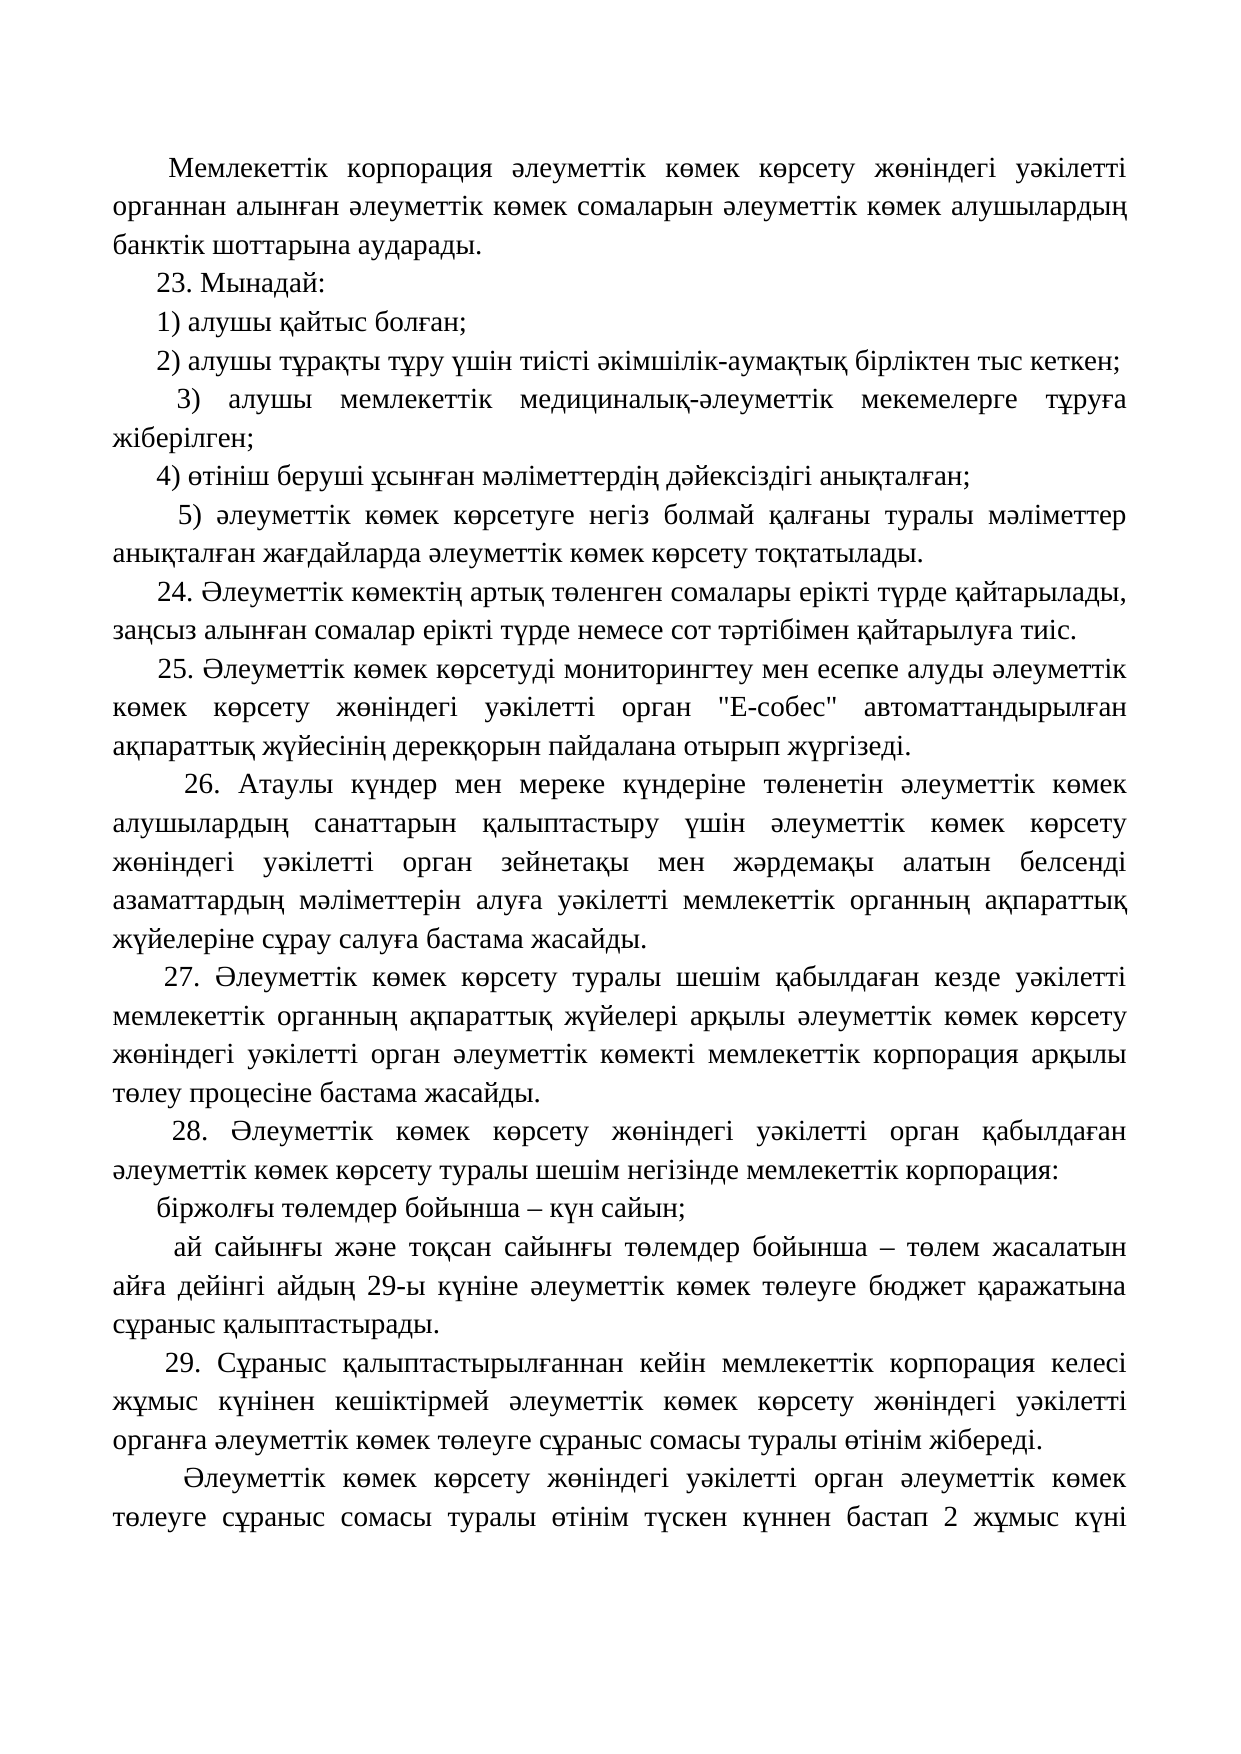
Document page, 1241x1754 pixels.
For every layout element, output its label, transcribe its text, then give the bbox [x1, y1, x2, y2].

text Мемлекеттік корпорация әлеуметтік көмек көрсету жөніндегі уәкілетті органнан алынған әлеуметтік көмек сомаларын әлеуметтік көмек алушылардың банктік шоттарына аударады. [112, 150, 1128, 261]
text 5) әлеуметтік көмек көрсетуге негіз болмай қалғаны туралы мәліметтер анықталған жағдайларда әлеуметтік көмек көрсету тоқтатылады. [112, 497, 1128, 569]
text біржолғы төлемдер бойынша – күн сайын; [112, 1191, 1128, 1224]
text 24. Әлеуметтік көмектің артық төленген сомалары ерікті түрде қайтарылады, заңсыз алынған сомалар ерікті түрде немесе сот тәртібімен қайтарылуға тиіс. [112, 574, 1128, 646]
text 29. Сұраныс қалыптастырылғаннан кейін мемлекеттік корпорация келесі жұмыс күнінен кешіктірмей әлеуметтік көмек көрсету жөніндегі уәкілетті органға әлеуметтік көмек төлеуге сұраныс сомасы туралы өтінім жібереді. [112, 1345, 1128, 1455]
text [112, 1460, 1128, 1532]
text 27. Әлеуметтік көмек көрсету туралы шешім қабылдаған кезде уәкілетті мемлекеттік органның ақпараттық жүйелері арқылы әлеуметтік көмек көрсету жөніндегі уәкілетті орган әлеуметтік көмекті мемлекеттік корпорация арқылы төлеу процесіне бастама жасайды. [112, 959, 1128, 1108]
text 28. Әлеуметтік көмек көрсету жөніндегі уәкілетті орган қабылдаған әлеуметтік көмек көрсету туралы шешім негізінде мемлекеттік корпорация: [112, 1113, 1128, 1186]
text ай сайынғы және тоқсан сайынғы төлемдер бойынша – төлем жасалатын айға дейінгі айдың 29-ы күніне әлеуметтік көмек төлеуге бюджет қаражатына сұраныс қалыптастырады. [112, 1229, 1128, 1340]
text 1) алушы қайтыс болған; [112, 304, 1128, 338]
text 3) алушы мемлекеттік медициналық-әлеуметтік мекемелерге тұруға жіберілген; [112, 381, 1128, 453]
text 4) өтініш беруші ұсынған мәліметтердің дәйексіздігі анықталған; [112, 458, 1128, 492]
text 25. Әлеуметтік көмек көрсетуді мониторингтеу мен есепке алуды әлеуметтік көмек көрсету жөніндегі уәкілетті орган "Е-собес" автоматтандырылған ақпараттық жүйесінің дерекқорын пайдалана отырып жүргізеді. [112, 651, 1128, 762]
text 23. Мынадай: [112, 266, 1128, 299]
text 2) алушы тұрақты тұру үшін тиісті әкімшілік-аумақтық бірліктен тыс кеткен; [112, 343, 1128, 376]
text 26. Атаулы күндер мен мереке күндеріне төленетін әлеуметтік көмек алушылардың санаттарын қалыптастыру үшін әлеуметтік көмек көрсету жөніндегі уәкілетті орган зейнетақы мен жәрдемақы алатын белсенді азаматтардың мәліметтерін алуға уәкілетті мемлекеттік органның ақпараттық жүйелеріне сұрау салуға бастама жасайды. [112, 767, 1128, 954]
